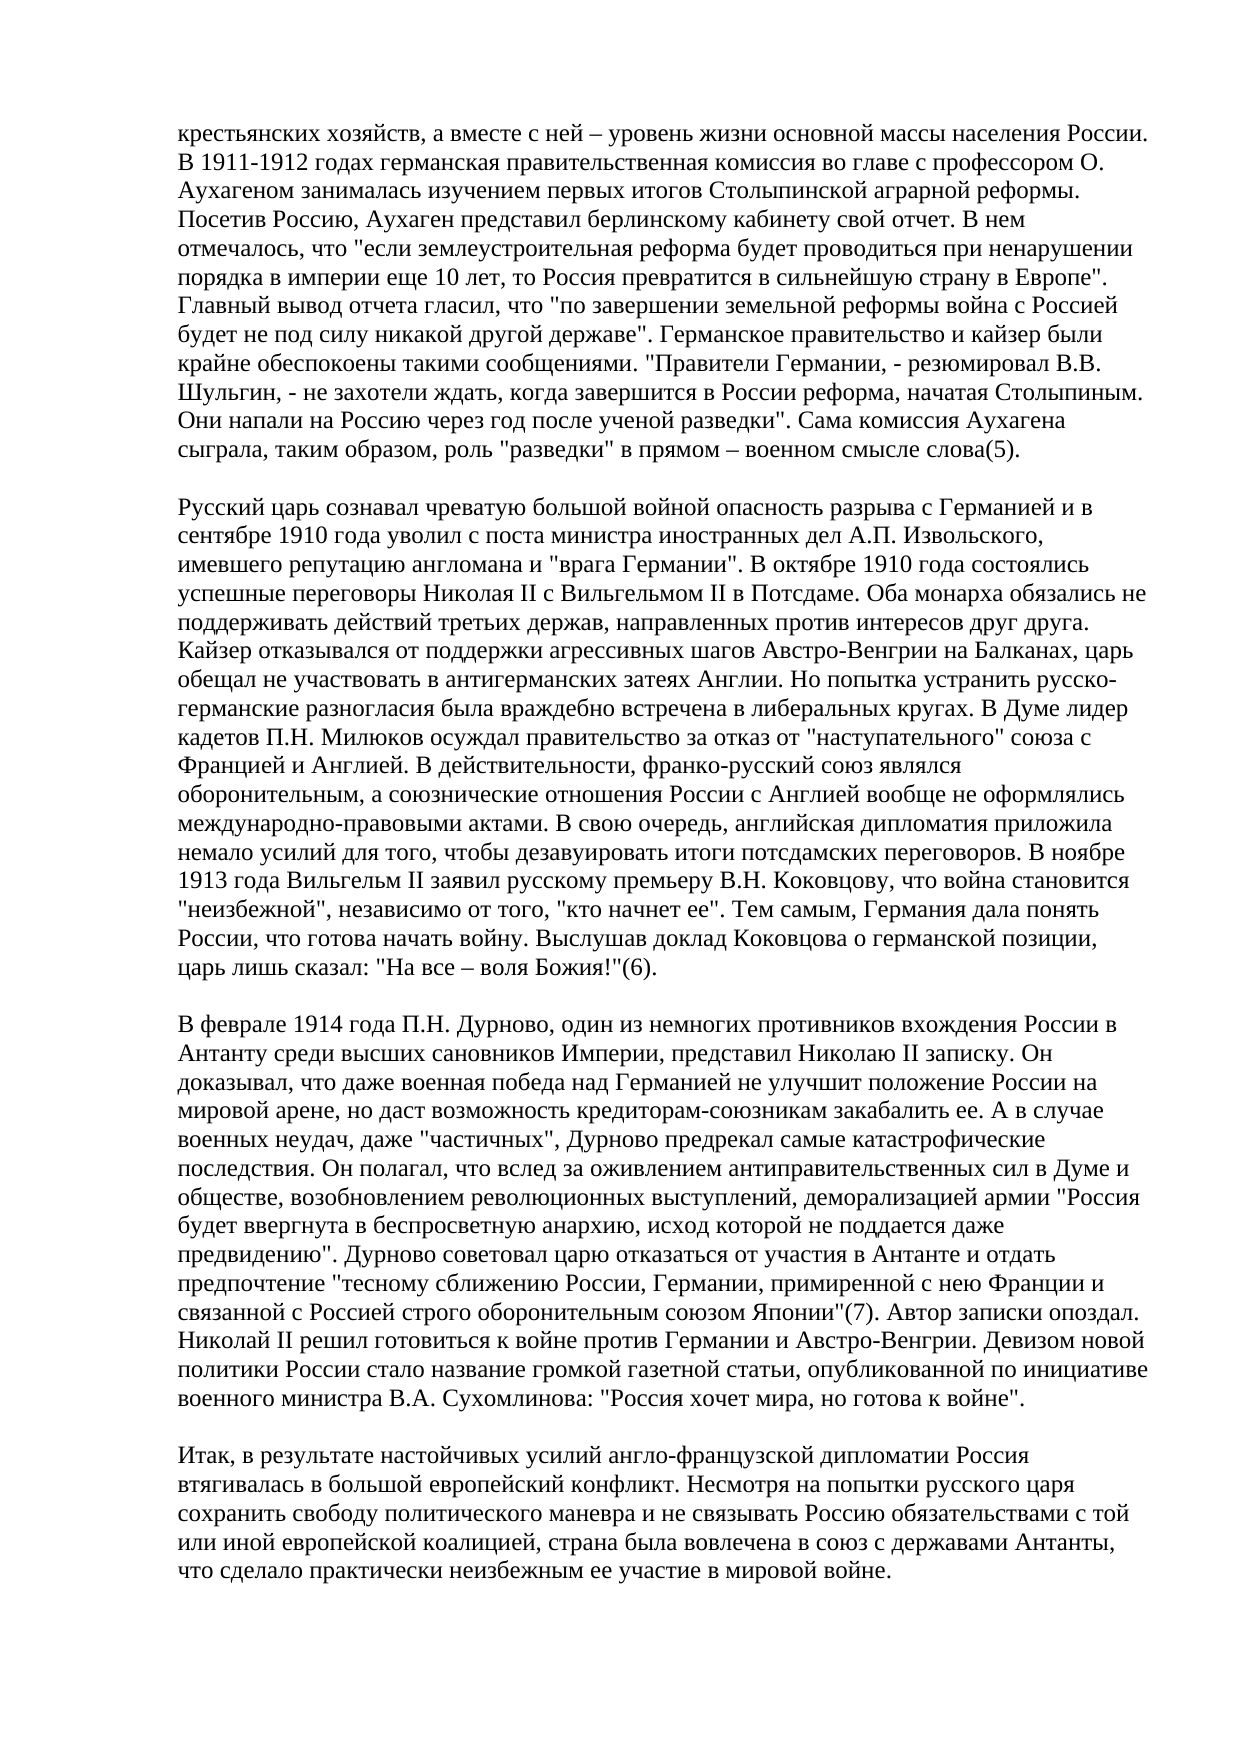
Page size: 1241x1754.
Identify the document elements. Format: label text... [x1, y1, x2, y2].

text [177, 118, 1152, 463]
text В феврале 1914 года П.Н. Дурново, один из немногих противников вхождения России в Антанту среди высших сановников Империи, представил Николаю II записку. Он доказывал, что даже военная победа над Германией не улучшит положение России на мировой арене, но даст возможность кредиторам-союзникам закабалить ее. А в случае военных неудач, даже "частичных", Дурново предрекал самые катастрофические последствия. Он полагал, что вслед за оживлением антиправительственных сил в Думе и обществе, возобновлением революционных выступлений, деморализацией армии "Россия будет ввергнута в беспросветную анархию, исход которой не поддается даже предвидению". Дурново советовал царю отказаться от участия в Антанте и отдать предпочтение "тесному сближению России, Германии, примиренной с нею Франции и связанной с Россией строго оборонительным союзом Японии"(7). Автор записки опоздал. Николай II решил готовиться к войне против Германии и Австро-Венгрии. Девизом новой политики России стало название громкой газетной статьи, опубликованной по инициативе военного министра В.А. Сухомлинова: "Россия хочет мира, но готова к войне". [177, 1009, 1152, 1412]
text Итак, в результате настойчивых усилий англо-французской дипломатии Россия втягивалась в большой европейский конфликт. Несмотря на попытки русского царя сохранить свободу политического маневра и не связывать Россию обязательствами с той или иной европейской коалицией, страна была вовлечена в союз с державами Антанты, что сделало практически неизбежным ее участие в мировой войне. [177, 1441, 1152, 1584]
text Русский царь сознавал чреватую большой войной опасность разрыва с Германией и в сентябре 1910 года уволил с поста министра иностранных дел А.П. Извольского, имевшего репутацию англомана и "врага Германии". В октябре 1910 года состоялись успешные переговоры Николая II с Вильгельмом II в Потсдаме. Оба монарха обязались не поддерживать действий третьих держав, направленных против интересов друг друга. Кайзер отказывался от поддержки агрессивных шагов Австро-Венгрии на Балканах, царь обещал не участвовать в антигерманских затеях Англии. Но попытка устранить русско-германские разногласия была враждебно встречена в либеральных кругах. В Думе лидер кадетов П.Н. Милюков осуждал правительство за отказ от "наступательного" союза с Францией и Англией. В действительности, франко-русский союз являлся оборонительным, а союзнические отношения России с Англией вообще не оформлялись международно-правовыми актами. В свою очередь, английская дипломатия приложила немало усилий для того, чтобы дезавуировать итоги потсдамских переговоров. В ноябре 1913 года Вильгельм II заявил русскому премьеру В.Н. Коковцову, что война становится "неизбежной", независимо от того, "кто начнет ее". Тем самым, Германия дала понять России, что готова начать войну. Выслушав доклад Коковцова о германской позиции, царь лишь сказал: "На все – воля Божия!"(6). [177, 492, 1152, 981]
